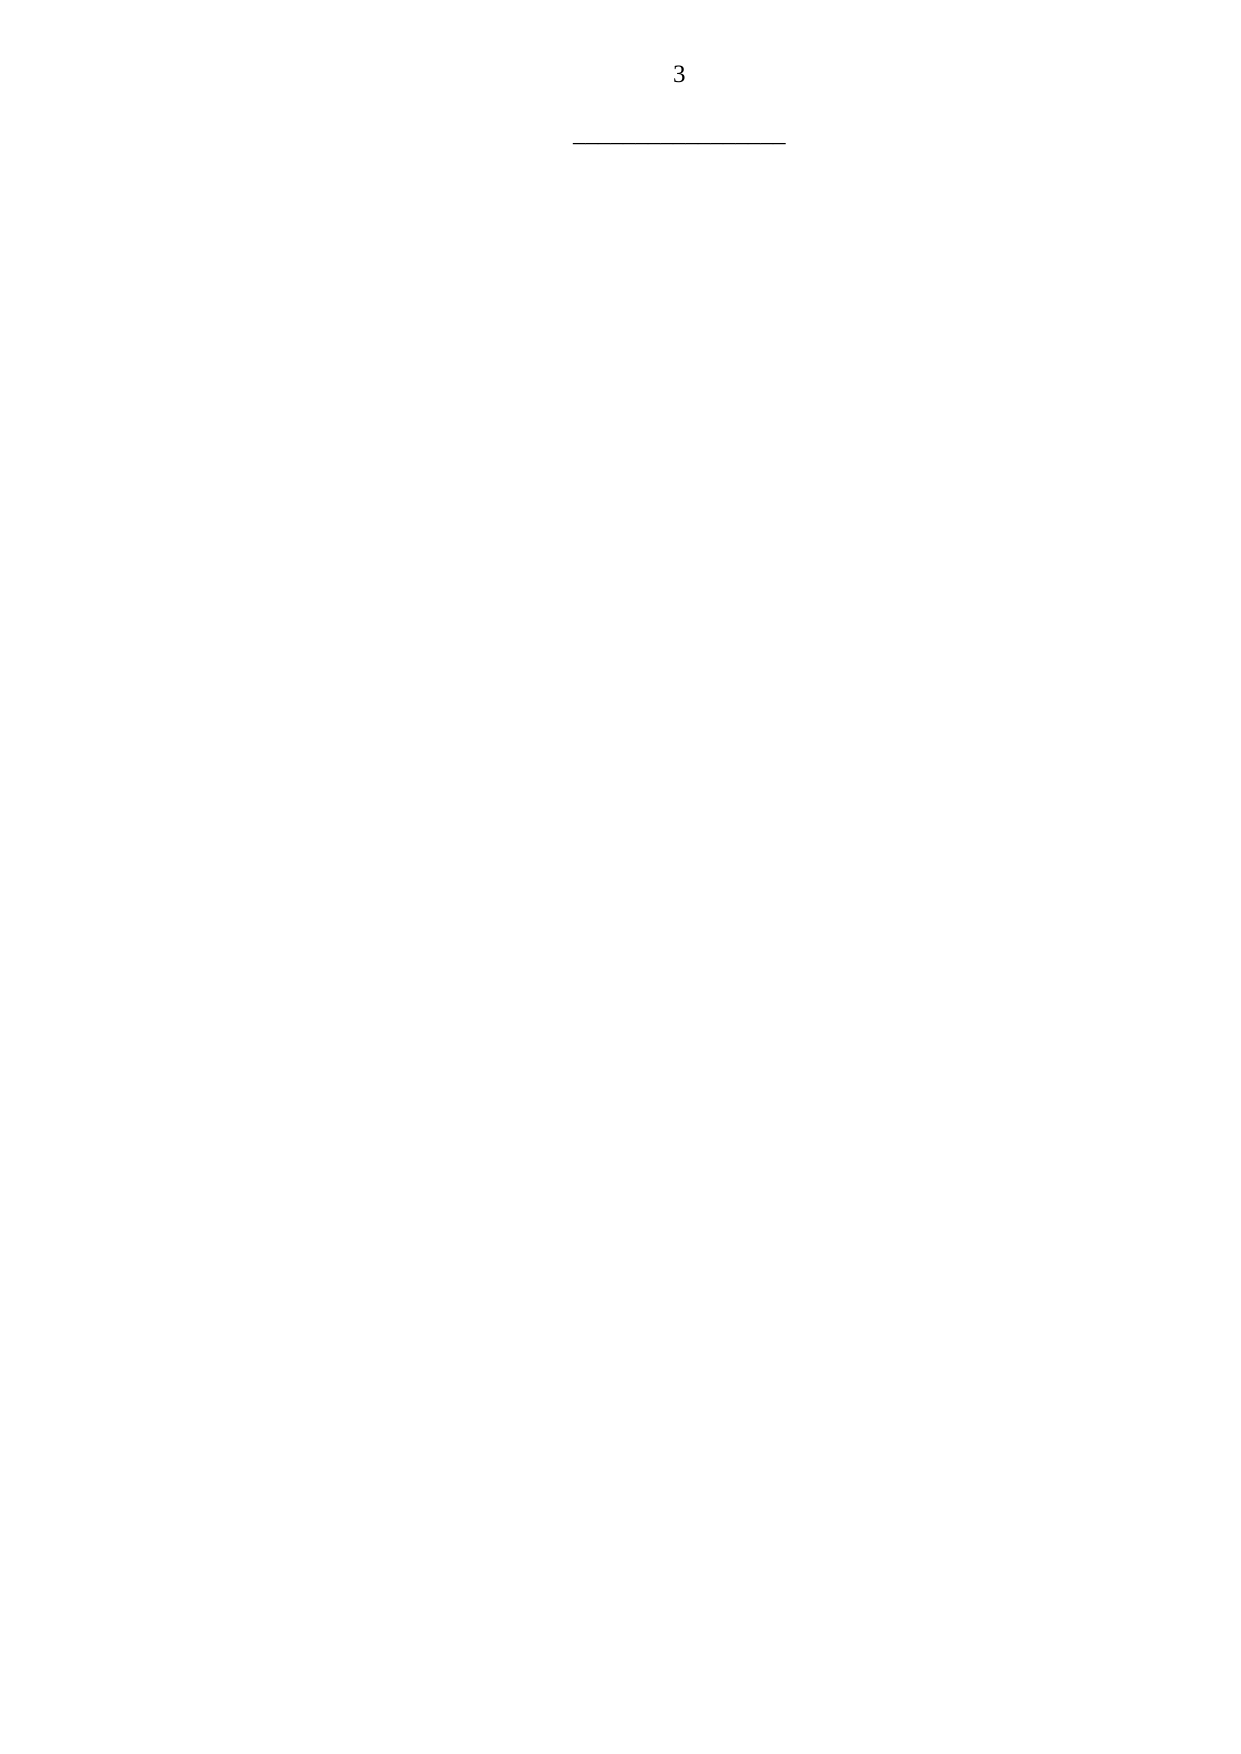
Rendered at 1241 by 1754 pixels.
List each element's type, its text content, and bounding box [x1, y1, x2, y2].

text _________________ [177, 118, 1181, 147]
